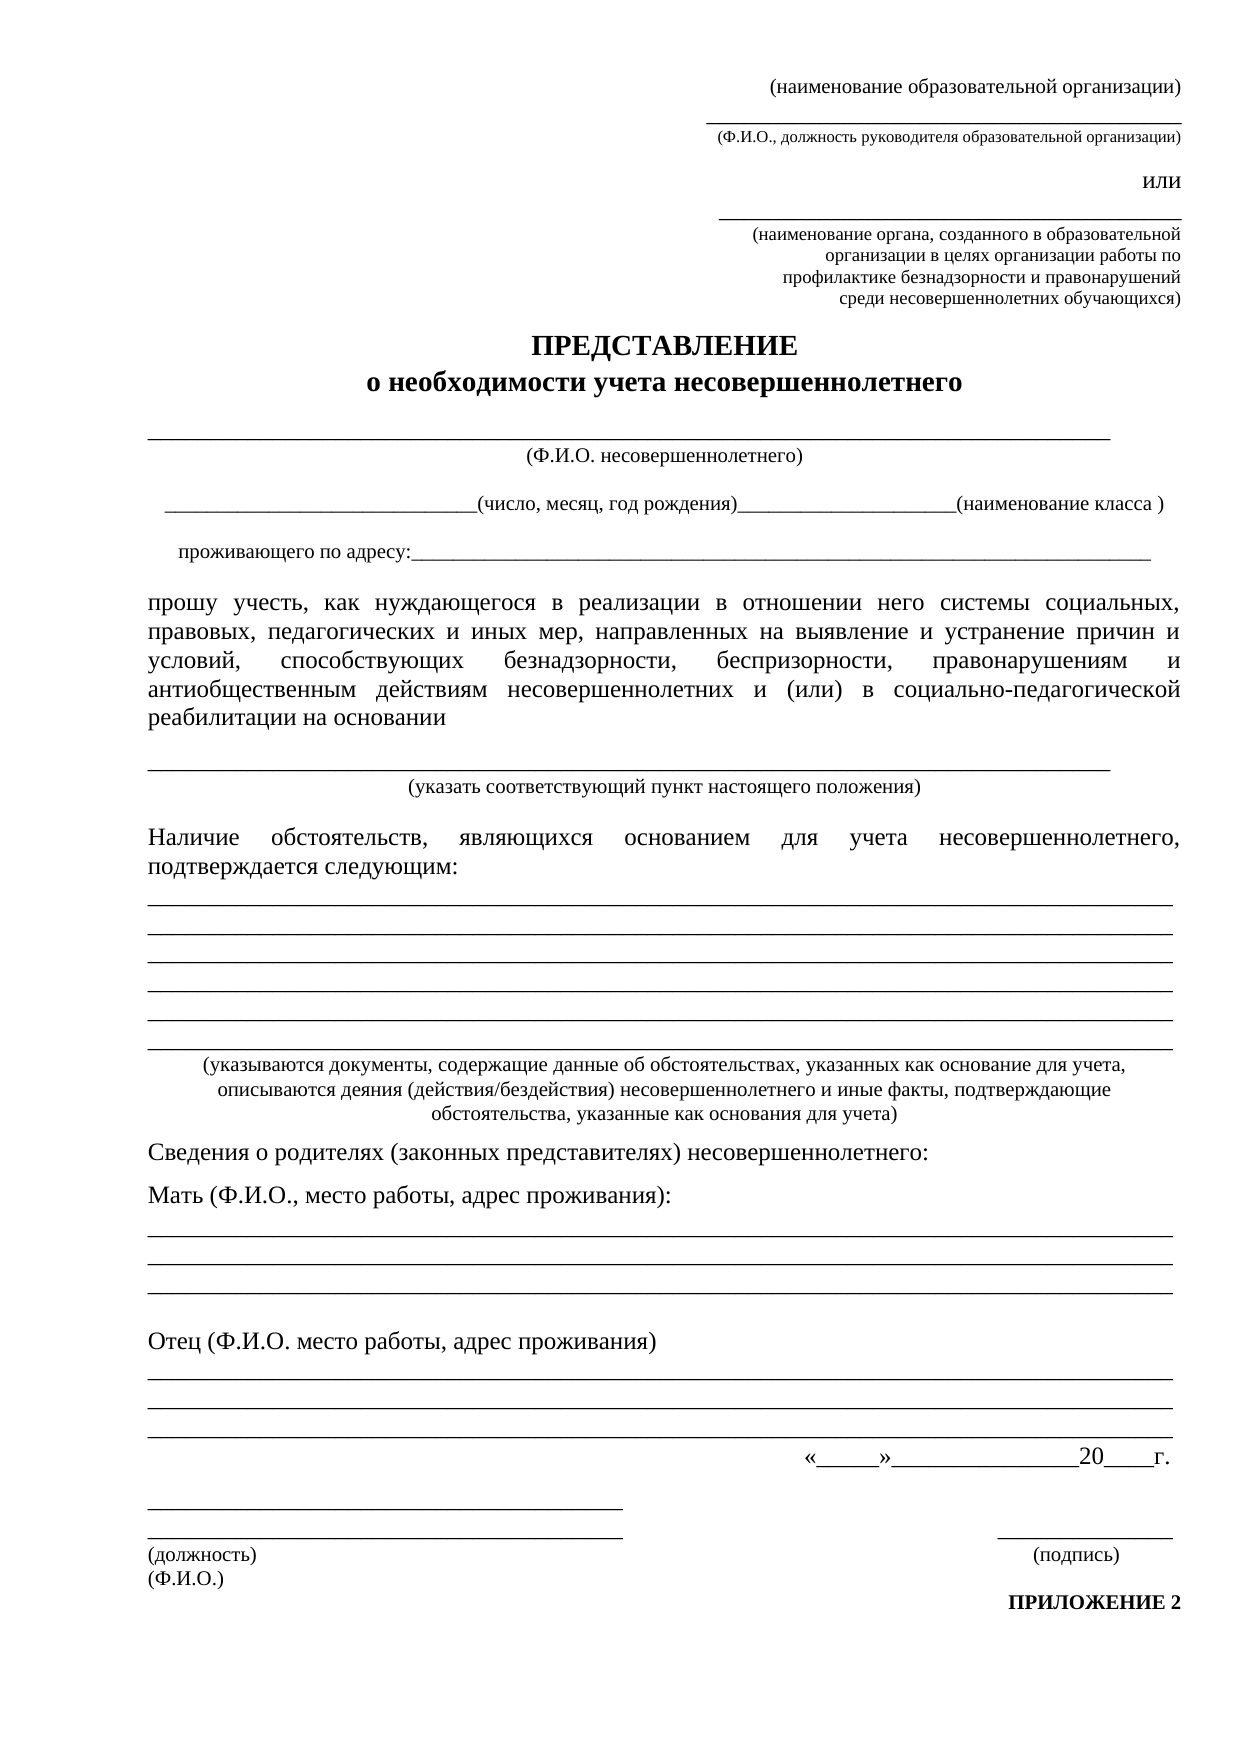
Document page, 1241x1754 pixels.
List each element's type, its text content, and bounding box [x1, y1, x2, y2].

text (должность) (подпись) [148, 1541, 1181, 1566]
text Мать (Ф.И.О., место работы, адрес проживания): [148, 1180, 1181, 1208]
text (наименование органа, созданного в образовательной [148, 222, 1181, 244]
text (Ф.И.О. несовершеннолетнего) [148, 443, 1181, 467]
text __________________________________________________________________________________________________________________________________________________________________________________________________________________________________________________________________________________________________________________________________________________________________________________________________________________________ [148, 909, 1181, 1052]
text ПРЕДСТАВЛЕНИЕ [148, 328, 1181, 362]
text (Ф.И.О.) [148, 1566, 1181, 1589]
text ______________________________________________________________________________________________________________________________________________________________________________________________________________________________________________________ [148, 1211, 1181, 1297]
text (указать соответствующий пункт настоящего положения) [148, 774, 1181, 798]
text ______________________________________ [148, 98, 1181, 127]
text ______________________________(число, месяц, год рождения)_____________________(наименование класса ) [148, 491, 1181, 515]
text ______________________________________________________________________________________________________________________________________________________________________________________________________________________________________________________ [148, 1354, 1181, 1441]
text (Ф.И.О., должность руководителя образовательной организации) [148, 127, 1181, 146]
text ______________________________________ ______________ [148, 1513, 1181, 1541]
text Наличие обстоятельств, являющихся основанием для учета несовершеннолетнего, подтверждается следующим: [148, 822, 1181, 880]
text (указываются документы, содержащие данные об обстоятельствах, указанных как основание для учета, описываются деяния (действия/бездействия) несовершеннолетнего и иные факты, подтверждающие обстоятельства, указанные как основания для учета) [148, 1052, 1181, 1124]
text __________________________________________________________________________________ [148, 880, 1181, 909]
text или [148, 165, 1181, 194]
text _____________________________________ [148, 194, 1181, 222]
text «_____»_______________20____г. [148, 1441, 1181, 1469]
text проживающего по адресу:_______________________________________________________________________ [148, 539, 1181, 563]
text Сведения о родителях (законных представителях) несовершеннолетнего: [148, 1137, 1181, 1165]
text Отец (Ф.И.О. место работы, адрес проживания) [148, 1326, 1181, 1354]
text _____________________________________________________________________________ [148, 414, 1181, 443]
text организации в целях организации работы по [148, 244, 1181, 266]
text среди несовершеннолетних обучающихся) [148, 287, 1181, 309]
text о необходимости учета несовершеннолетнего [148, 364, 1181, 397]
text _____________________________________________________________________________ [148, 746, 1181, 774]
text ПРИЛОЖЕНИЕ 2 [148, 1589, 1181, 1614]
text профилактике безнадзорности и правонарушений [148, 266, 1181, 287]
text ______________________________________ [148, 1484, 1181, 1513]
text прошу учесть, как нуждающегося в реализации в отношении него системы социальных, правовых, педагогических и иных мер, направленных на выявление и устранение причин и условий, способствующих безнадзорности, беспризорности, правонарушениям и антиобщественным действиям несовершеннолетних и (или) в социально-педагогической реабилитации на основании [148, 587, 1181, 731]
text (наименование образовательной организации) [148, 74, 1181, 98]
